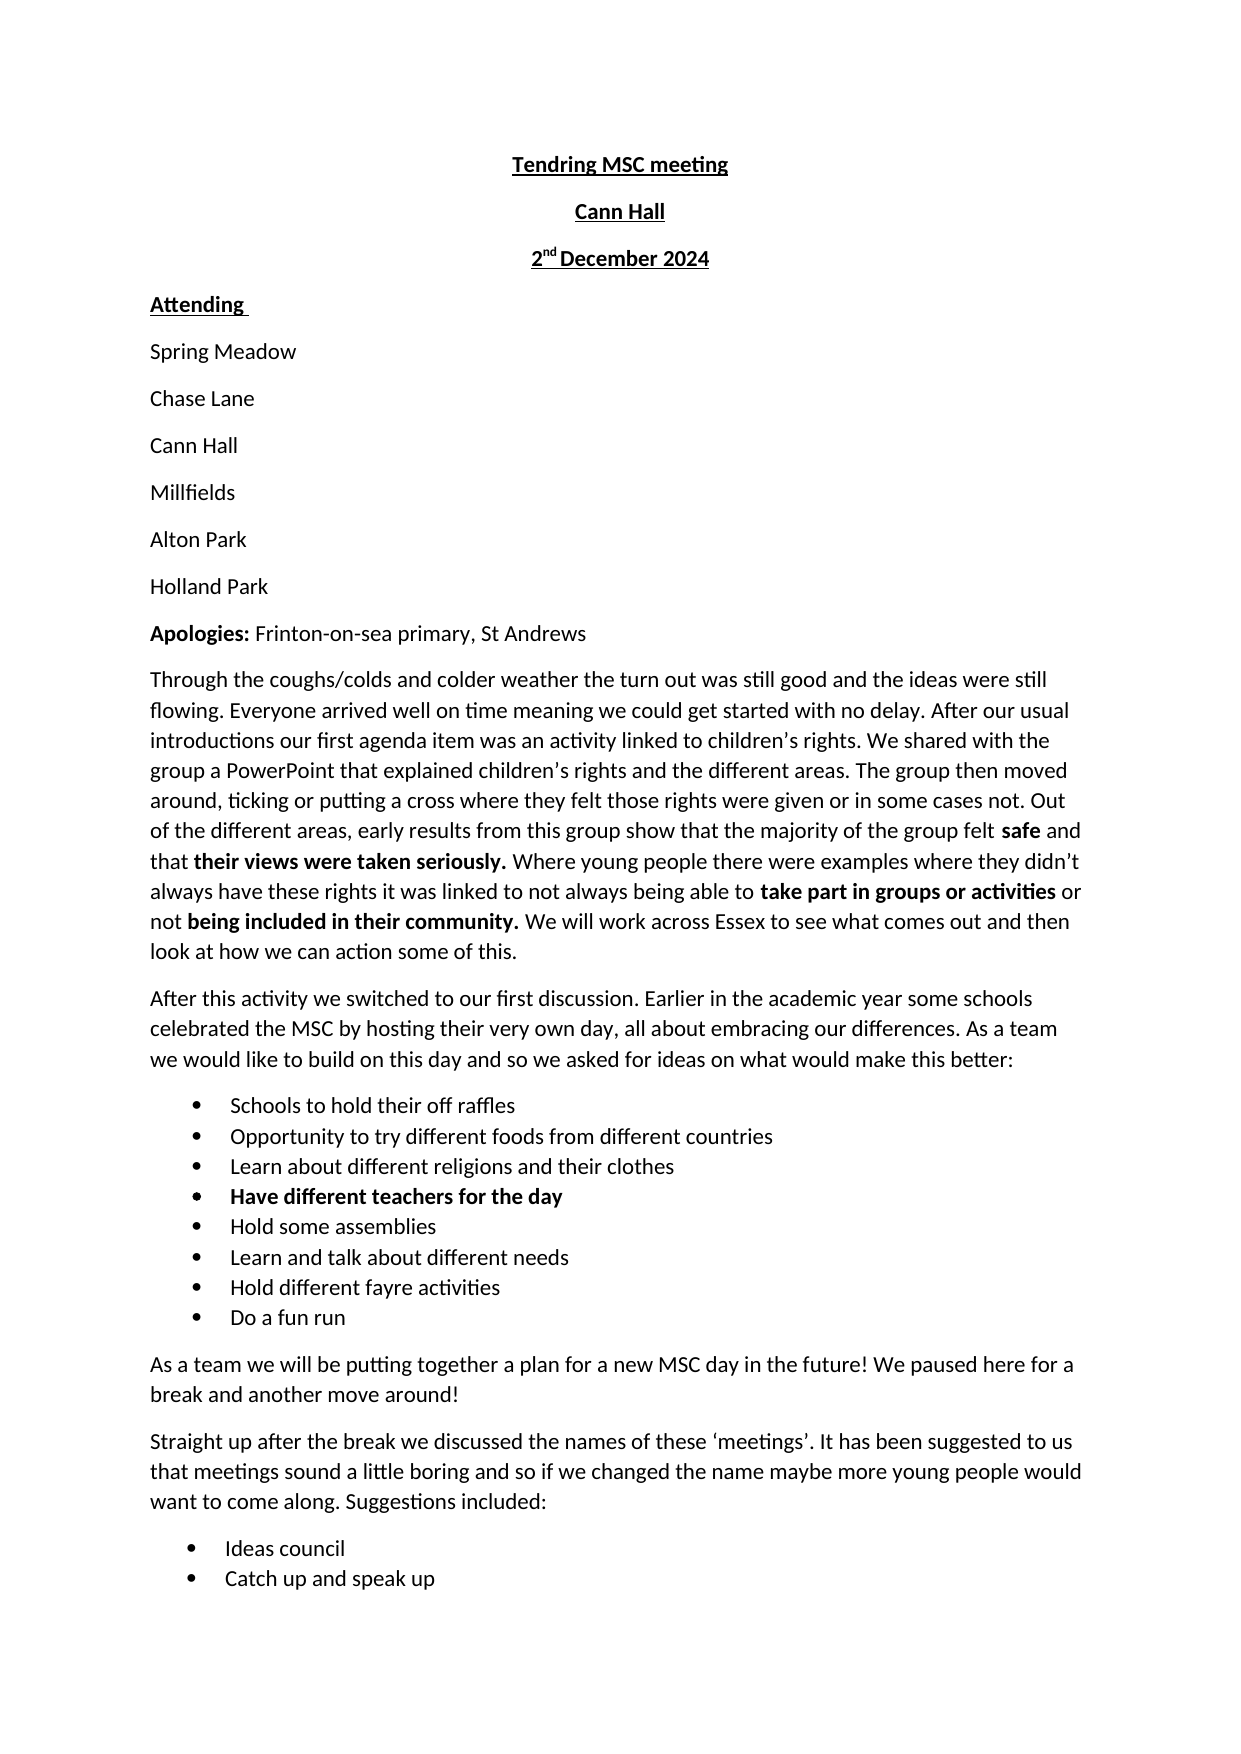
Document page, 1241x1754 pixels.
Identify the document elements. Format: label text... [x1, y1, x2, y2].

text Apologies: Frinton-on-sea primary, St Andrews [150, 619, 1090, 647]
text Chase Lane [150, 384, 1090, 412]
list Learn about different religions and their clothes [193, 1152, 1090, 1180]
text Alton Park [150, 525, 1090, 553]
text Millfields [150, 478, 1090, 506]
text Holland Park [150, 572, 1090, 600]
text Cann Hall [150, 197, 1090, 225]
text After this activity we switched to our first discussion. Earlier in the academic year some schools celebrated the MSC by hosting their very own day, all about embracing our differences. As a team we would like to build on this day and so we asked for ideas on what would make this better: [150, 984, 1090, 1073]
text Tendring MSC meeting [150, 150, 1090, 178]
text 2nd December 2024 [150, 244, 1090, 272]
list Catch up and speak up [187, 1564, 1090, 1593]
list Ideas council [187, 1534, 1090, 1562]
list Do a fun run [193, 1303, 1090, 1331]
text Spring Meadow [150, 337, 1090, 366]
list Schools to hold their off raffles [193, 1092, 1090, 1120]
list Hold some assemblies [193, 1212, 1090, 1241]
list Learn and talk about different needs [193, 1243, 1090, 1271]
text Attending [150, 291, 1090, 319]
list Hold different fayre activities [193, 1273, 1090, 1301]
text As a team we will be putting together a plan for a new MSC day in the future! We paused here for a break and another move around! [150, 1350, 1090, 1408]
text Through the coughs/colds and colder weather the turn out was still good and the ideas were still flowing. Everyone arrived well on time meaning we could get started with no delay. After our usual introductions our first agenda item was an activity linked to children’s rights. We shared with the group a PowerPoint that explained children’s rights and the different areas. The group then moved around, ticking or putting a cross where they felt those rights were given or in some cases not. Out of the different areas, early results from this group show that the majority of the group felt safe and that their views were taken seriously. Where young people there were examples where they didn’t always have these rights it was linked to not always being able to take part in groups or activities or not being included in their community. We will work across Essex to see what comes out and then look at how we can action some of this. [150, 666, 1090, 966]
text Straight up after the break we discussed the names of these ‘meetings’. It has been suggested to us that meetings sound a little boring and so if we changed the name maybe more young people would want to come along. Suggestions included: [150, 1427, 1090, 1516]
list Opportunity to try different foods from different countries [193, 1122, 1090, 1150]
text Cann Hall [150, 431, 1090, 459]
list Have different teachers for the day [193, 1182, 1090, 1210]
